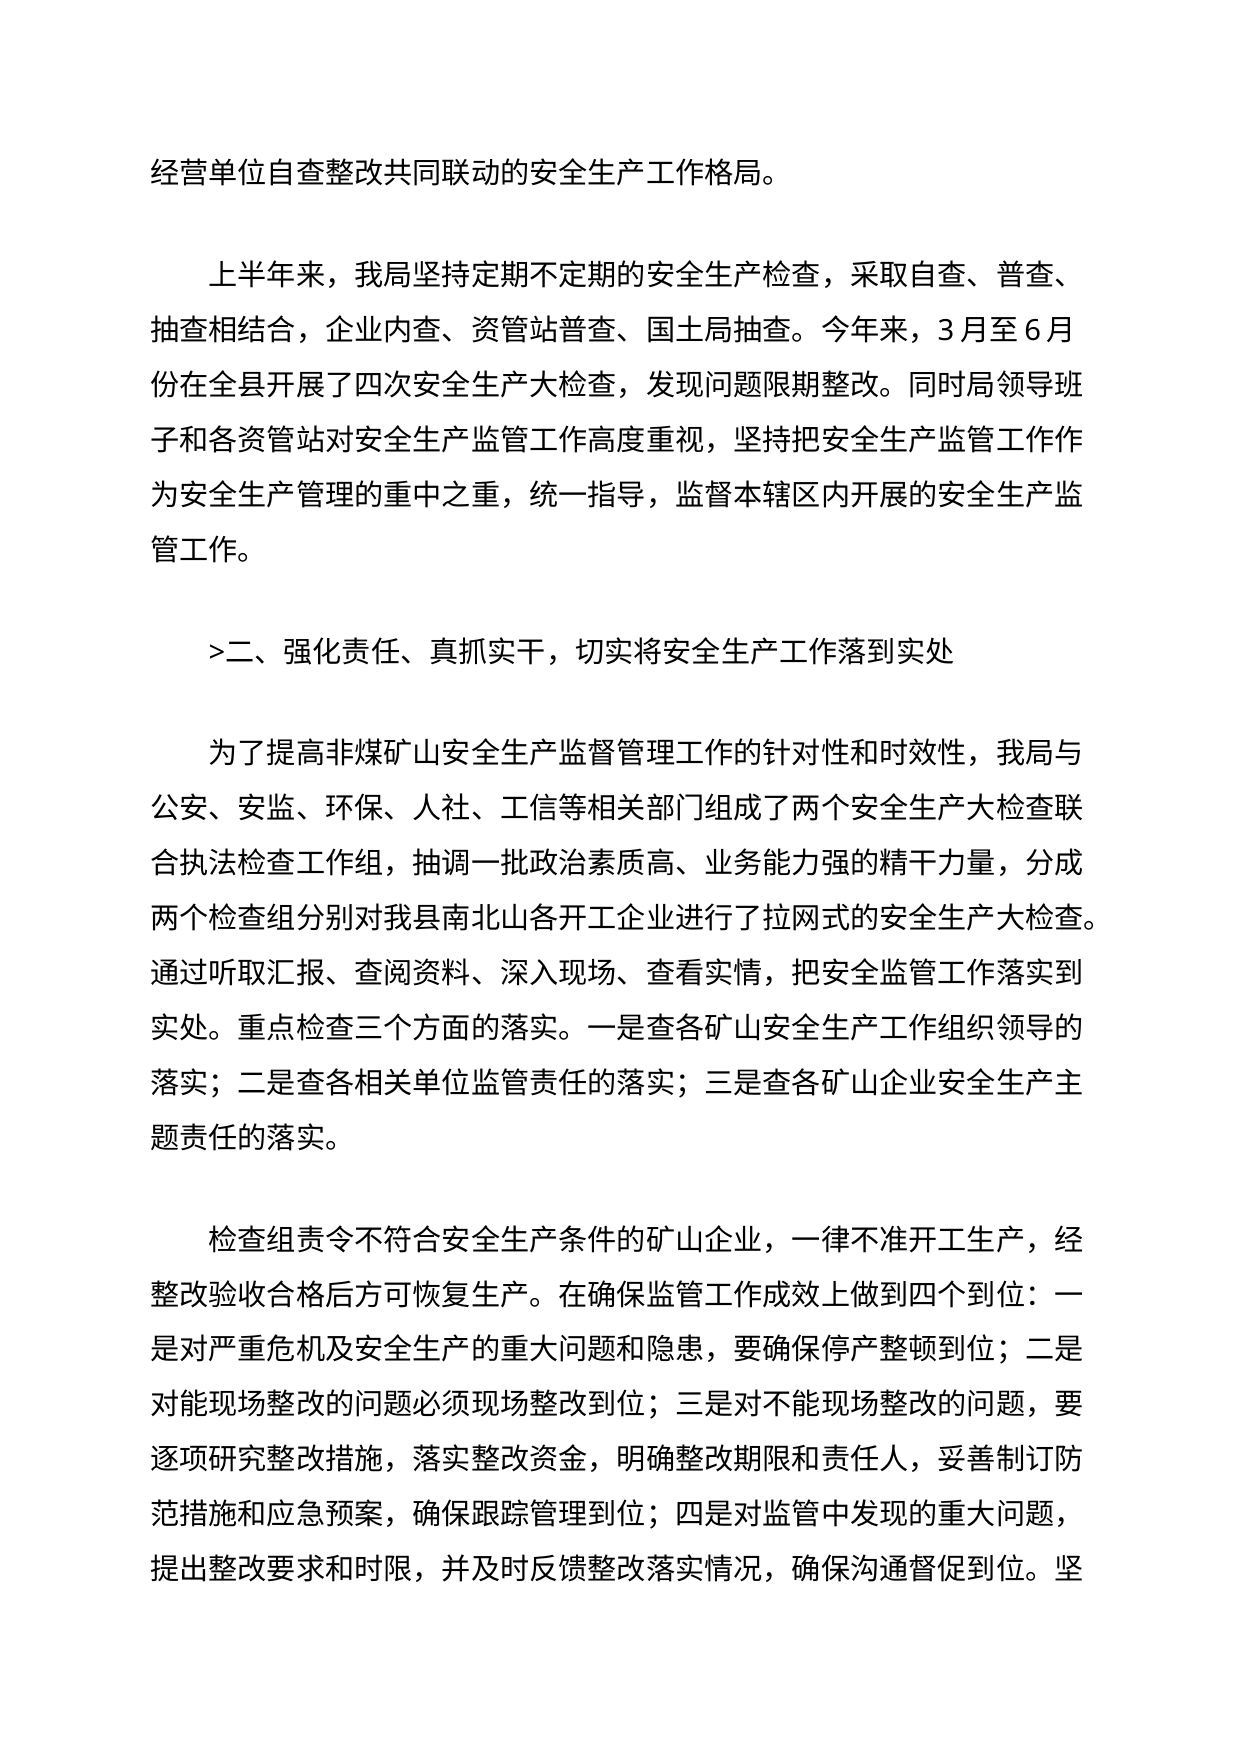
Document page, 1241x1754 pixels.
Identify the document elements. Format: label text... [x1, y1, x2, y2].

text 上半年来，我局坚持定期不定期的安全生产检查，采取自查、普查、抽查相结合，企业内查、资管站普查、国土局抽查。今年来，3月至6月份在全县开展了四次安全生产大检查，发现问题限期整改。同时局领导班子和各资管站对安全生产监管工作高度重视，坚持把安全生产监管工作作为安全生产管理的重中之重，统一指导，监督本辖区内开展的安全生产监管工作。 [150, 252, 1090, 569]
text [150, 150, 1090, 192]
text >二、强化责任、真抓实干，切实将安全生产工作落到实处 [150, 628, 1090, 671]
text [150, 1216, 1090, 1588]
text 为了提高非煤矿山安全生产监督管理工作的针对性和时效性，我局与公安、安监、环保、人社、工信等相关部门组成了两个安全生产大检查联合执法检查工作组，抽调一批政治素质高、业务能力强的精干力量，分成两个检查组分别对我县南北山各开工企业进行了拉网式的安全生产大检查。通过听取汇报、查阅资料、深入现场、查看实情，把安全监管工作落实到实处。重点检查三个方面的落实。一是查各矿山安全生产工作组织领导的落实；二是查各相关单位监管责任的落实；三是查各矿山企业安全生产主题责任的落实。 [150, 730, 1090, 1157]
